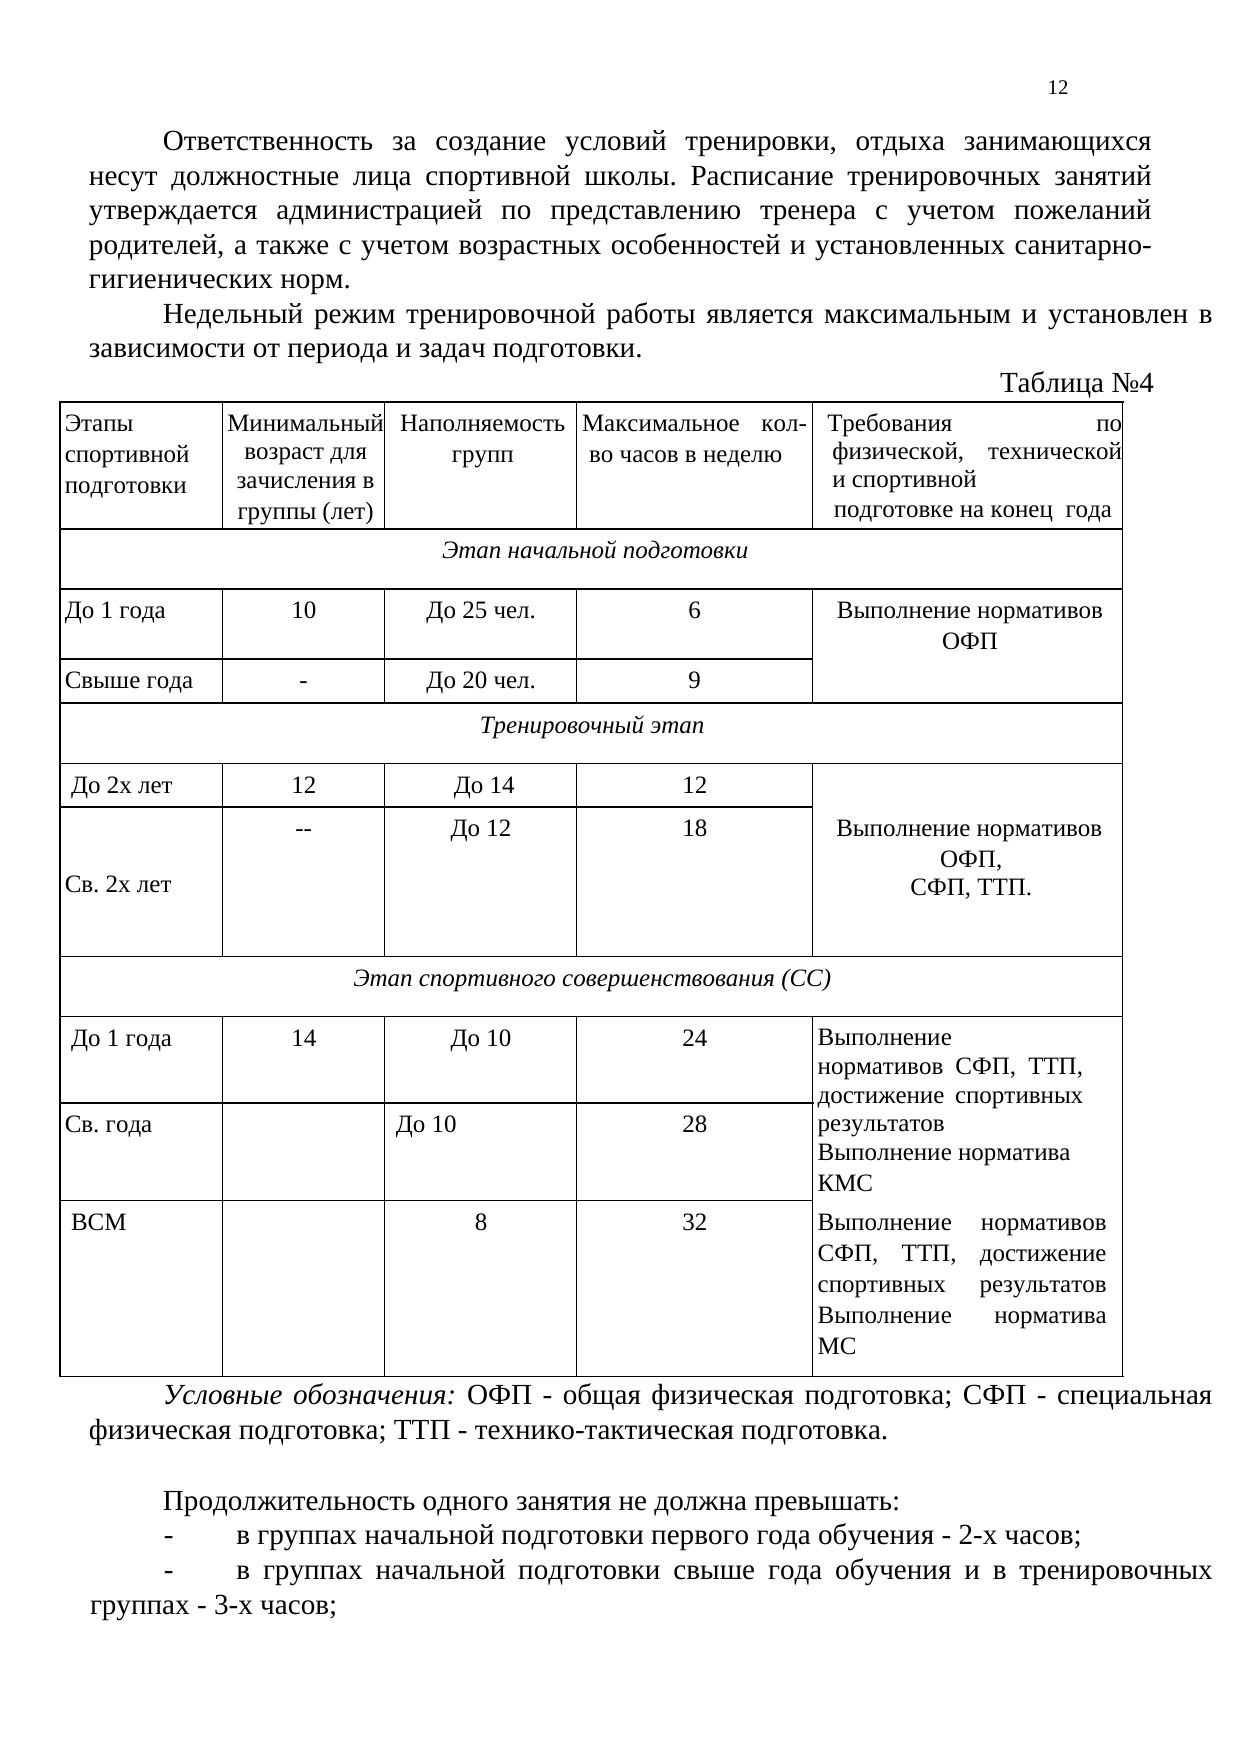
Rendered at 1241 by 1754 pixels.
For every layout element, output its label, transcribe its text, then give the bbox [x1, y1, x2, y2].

list в группах начальной подготовки первого года обучения - 2-х часов; [90, 1517, 1213, 1551]
text Недельный режим тренировочной работы является максимальным и установлен в зависимости от периода и задач подготовки. [89, 296, 1213, 364]
table_cell До 14 [385, 764, 576, 806]
table_cell Свыше года [61, 660, 222, 702]
table_cell [223, 1201, 384, 1376]
table_cell До 1 года [61, 590, 222, 658]
text Ответственность за создание условий тренировки, отдыха занимающихся несут должностные лица спортивной школы. Расписание тренировочных занятий утверждается администрацией по представлению тренера с учетом пожеланий родителей, а также с учетом возрастных особенностей и установленных санитарно-гигиенических норм. [89, 123, 1152, 295]
text Условные обозначения: ОФП - общая физическая подготовка; СФП - специальная физическая подготовка; ТТП - технико-тактическая подготовка. [89, 1377, 1213, 1445]
text Продолжительность одного занятия не должна превышать: [163, 1483, 1213, 1516]
table_cell Выполнение нормативов СФП, ТТП, достижение спортивных результатов Выполнение норматива МС [813, 1201, 1122, 1376]
table_cell [61, 704, 222, 762]
table_cell До 25 чел. [385, 590, 576, 658]
table_header Наполняемость групп [385, 403, 576, 528]
table_cell 8 [385, 1201, 576, 1376]
table_cell 12 [577, 764, 812, 806]
table_header Минимальный возраст для зачисления в группы (лет) [223, 403, 384, 528]
table_cell До 10 [385, 1017, 576, 1102]
table_cell [61, 957, 222, 1016]
table_cell [61, 530, 222, 588]
table_cell 10 [223, 590, 384, 658]
table_cell Св. года [61, 1104, 222, 1200]
table_cell До 20 чел. [385, 660, 576, 702]
table_cell До 12 [385, 808, 576, 956]
list в группах начальной подготовки свыше года обучения и в тренировочных группах - 3-х часов; [90, 1552, 1213, 1620]
text Таблица №4 [89, 365, 1154, 399]
table_cell Этап начальной подготовки [222, 530, 1122, 588]
table_header Требования по физической, технической и спортивной подготовке на конец года [813, 403, 1122, 528]
table_cell Этап спортивного совершенствования (СС) [222, 957, 1122, 1016]
table_cell До 2х лет [61, 764, 222, 806]
table_cell [813, 660, 1122, 702]
table_cell 12 [223, 764, 384, 806]
table_cell - [223, 660, 384, 702]
table_cell [813, 764, 1122, 806]
table_cell ВСМ [61, 1201, 222, 1376]
table_cell Тренировочный этап [222, 704, 1122, 762]
table_cell 18 [577, 808, 812, 956]
table_header Этапы спортивной подготовки [61, 403, 222, 528]
table_cell 9 [577, 660, 812, 702]
table_cell 32 [577, 1201, 812, 1376]
table_cell -- [223, 808, 384, 956]
table_cell Выполнение нормативов ОФП [813, 590, 1122, 658]
table_cell До 10 [385, 1104, 576, 1200]
table_cell 28 [577, 1104, 812, 1200]
table_header Максимальное кол-во часов в неделю [577, 403, 812, 528]
table_cell До 1 года [61, 1017, 222, 1102]
table_cell 6 [577, 590, 812, 658]
table_cell Выполнение нормативов СФП, ТТП, достижение спортивных результатов Выполнение норматива КМС [813, 1017, 1122, 1200]
table_cell [223, 1104, 384, 1200]
table_cell 14 [223, 1017, 384, 1102]
table_cell 24 [577, 1017, 812, 1102]
table_cell Св. 2х лет [61, 808, 222, 956]
table_cell Выполнение нормативов ОФП, СФП, ТТП. [813, 808, 1122, 956]
